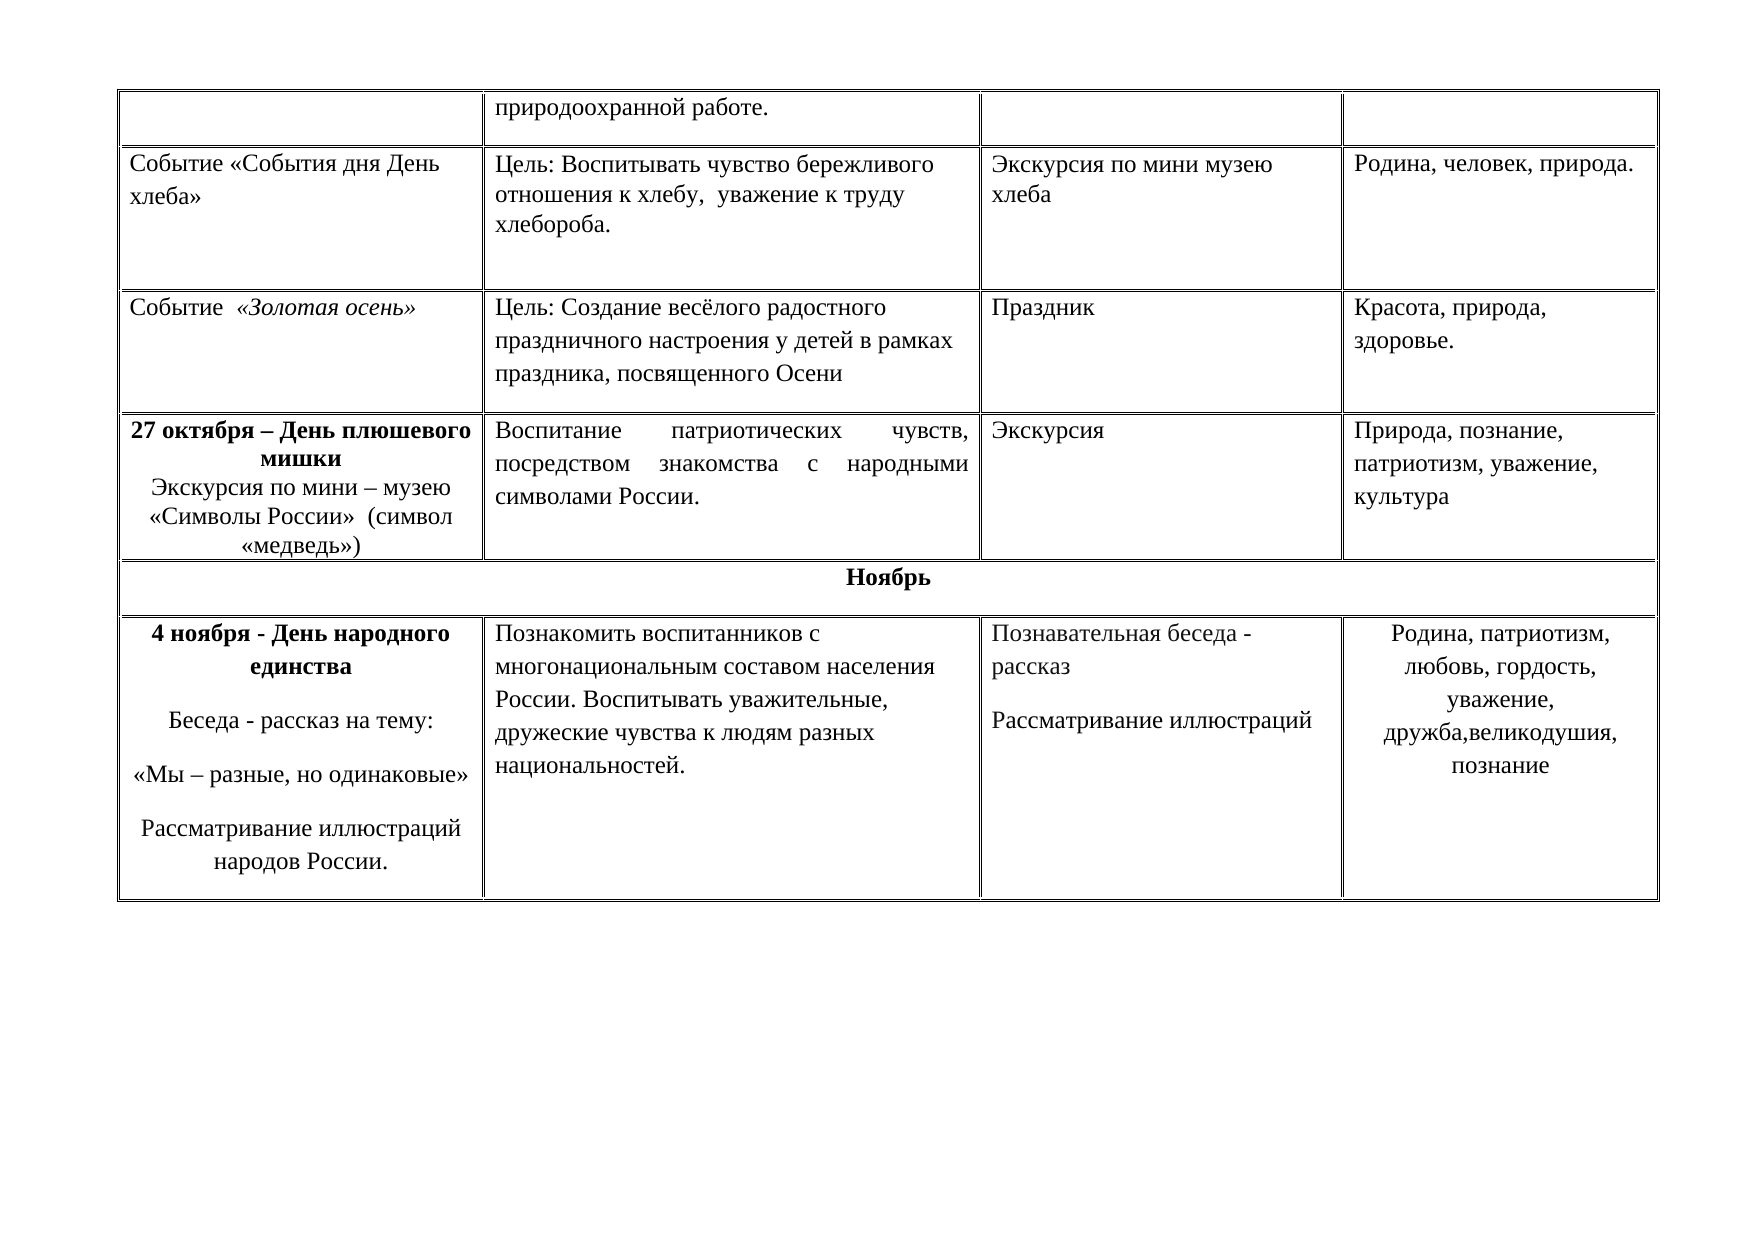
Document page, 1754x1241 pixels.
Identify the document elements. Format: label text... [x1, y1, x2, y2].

table_cell Событие «Золотая осень» [118, 289, 483, 412]
table_cell Цель: Воспитывать чувство бережливого отношения к хлебу, уважение к труду хлебороба. [485, 148, 979, 289]
table_cell Родина, человек, природа. [1343, 145, 1658, 289]
table_cell Экскурсия по мини музею хлеба [982, 148, 1341, 289]
table_cell Красота, природа, здоровье. [1343, 289, 1658, 412]
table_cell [1343, 92, 1657, 145]
table_cell Праздник [982, 292, 1341, 412]
table_cell Событие «События дня День хлеба» [118, 145, 483, 289]
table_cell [980, 90, 1343, 145]
table_cell Ноябрь [120, 559, 1657, 615]
table_cell Родина, патриотизм, любовь, гордость, уважение, дружба,великодушия, познание [1343, 615, 1658, 899]
table_cell Природа, познание, патриотизм, уважение, культура [1344, 412, 1657, 558]
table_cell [484, 92, 980, 145]
table_cell Экскурсия [982, 415, 1341, 558]
table_cell Познавательная беседа - рассказ Рассматривание иллюстраций [980, 616, 1343, 899]
table_cell Цель: Создание весёлого радостного праздничного настроения у детей в рамках праздника, посвященного Осени [485, 292, 979, 412]
table_cell 27 октября – День плюшевого мишки Экскурсия по мини – музею «Символы России» (символ «медведь») [120, 412, 482, 558]
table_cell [120, 92, 483, 145]
table_cell 4 ноября - День народного единства Беседа - рассказ на тему: «Мы – разные, но одинаковые» Рассматривание иллюстраций народов России. [118, 615, 483, 899]
table_cell Воспитание патриотических чувств, посредством знакомства с народными символами России. [485, 415, 979, 558]
table_cell Познакомить воспитанников с многонациональным составом населения России. Воспитывать уважительные, дружеские чувства к людям разных национальностей. [484, 618, 980, 899]
